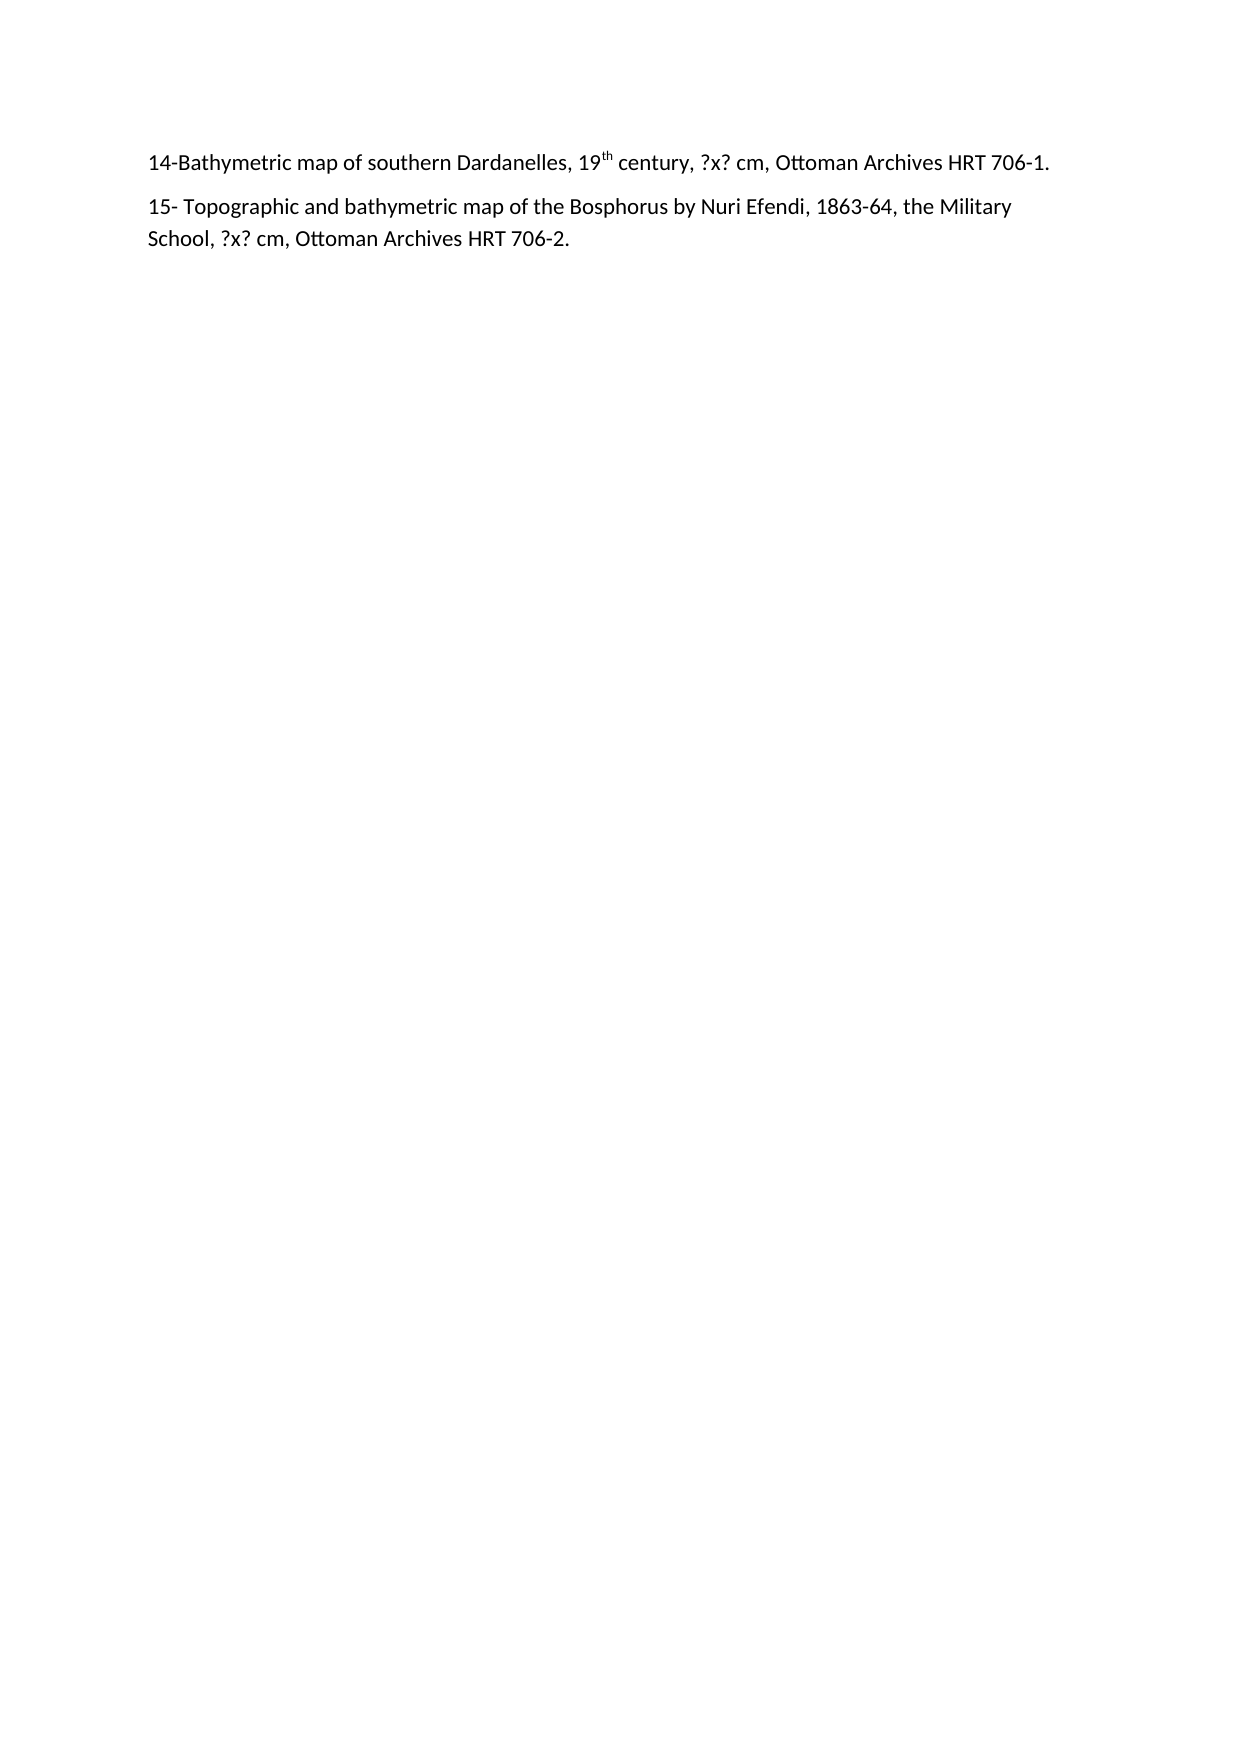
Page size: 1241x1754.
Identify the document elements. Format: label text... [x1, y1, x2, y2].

text 14-Bathymetric map of southern Dardanelles, 19th century, ?x? cm, Ottoman Archives HRT 706-1. [148, 148, 1093, 176]
text 15- Topographic and bathymetric map of the Bosphorus by Nuri Efendi, 1863-64, the Military School, ?x? cm, Ottoman Archives HRT 706-2. [148, 192, 1093, 252]
